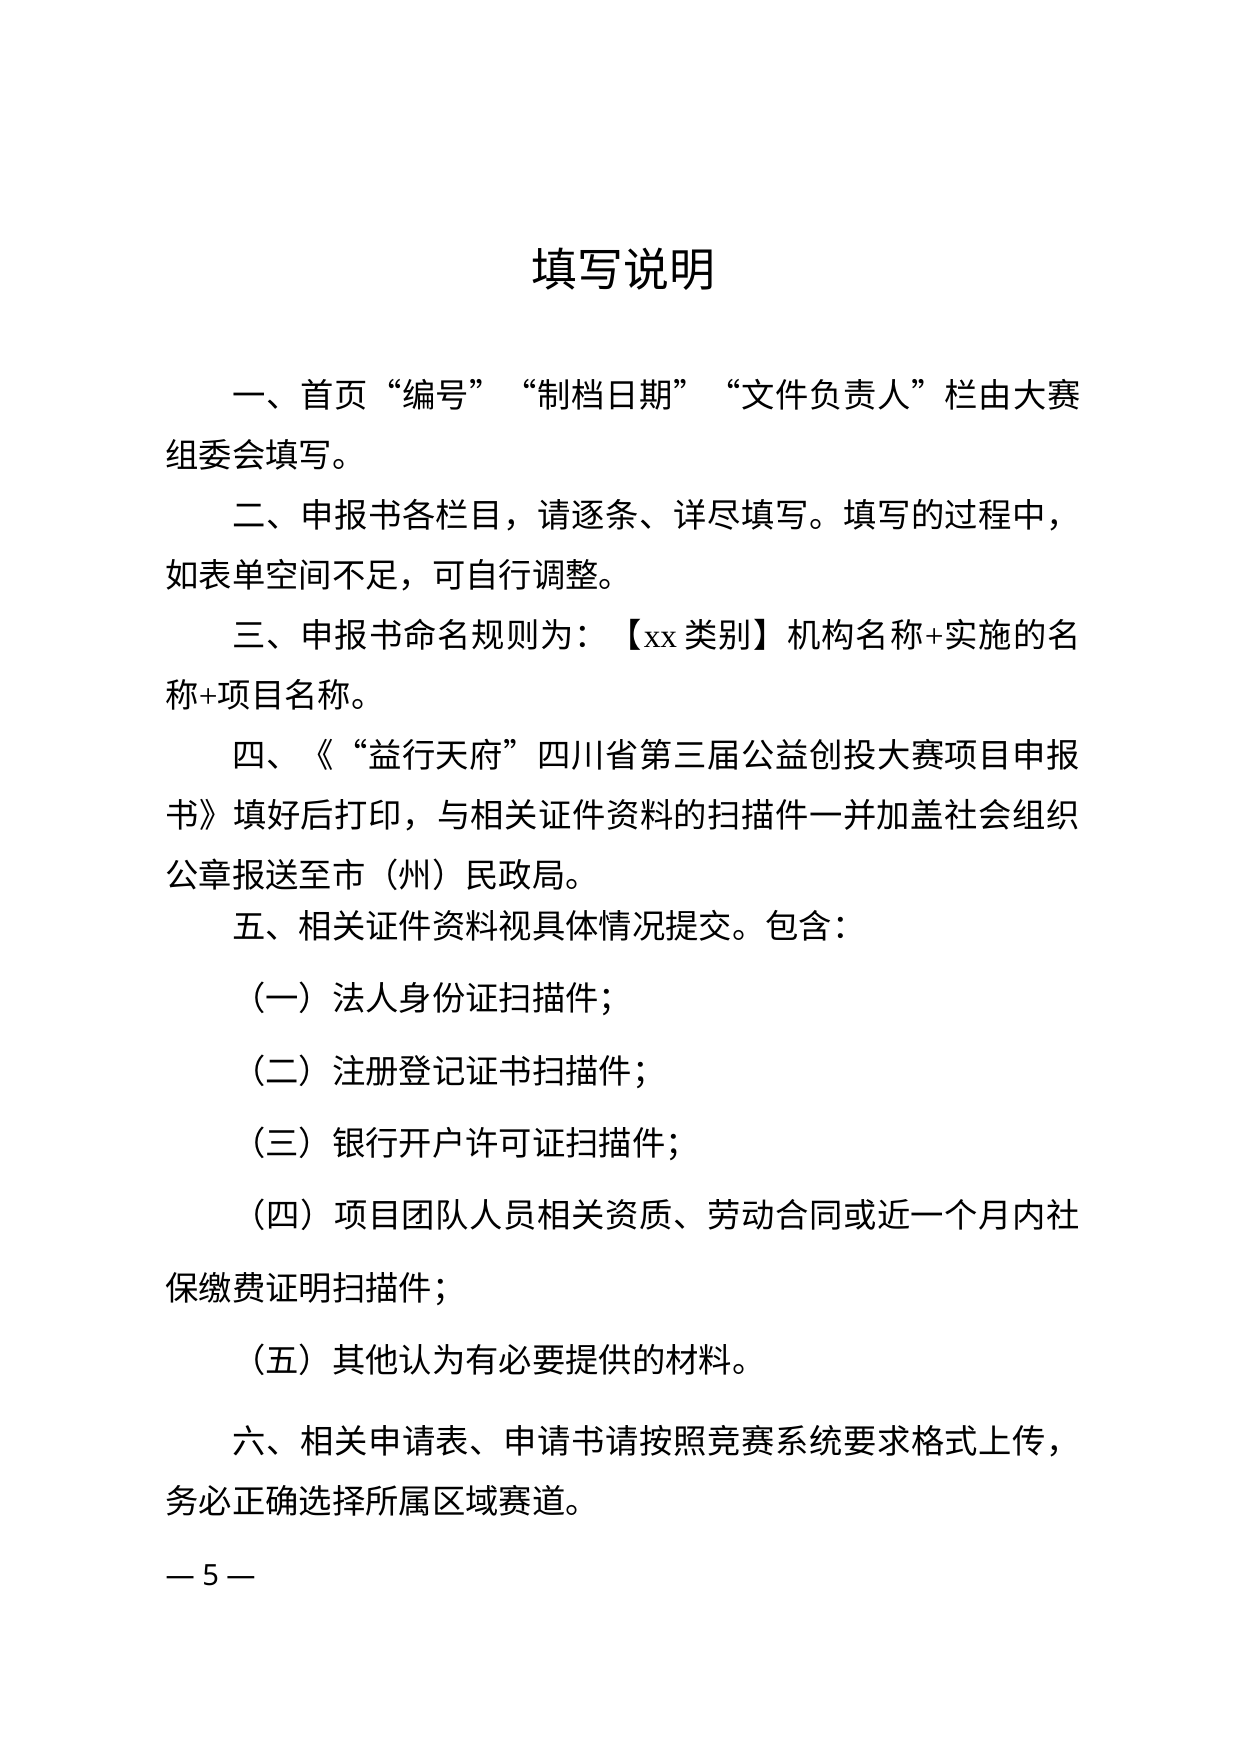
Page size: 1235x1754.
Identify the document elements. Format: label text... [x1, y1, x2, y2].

list 六、相关申请表、申请书请按照竞赛系统要求格式上传，务必正确选择所属区域赛道。 [165, 1406, 1081, 1526]
list 二、申报书各栏目，请逐条、详尽填写。填写的过程中，如表单空间不足，可自行调整。 [165, 479, 1081, 599]
list （五）其他认为有必要提供的材料。 [165, 1334, 1081, 1382]
list 五、相关证件资料视具体情况提交。包含： [165, 899, 1081, 948]
list 四、《“益行天府”四川省第三届公益创投大赛项目申报书》填好后打印，与相关证件资料的扫描件一并加盖社会组织公章报送至市（州）民政局。 [165, 719, 1081, 899]
list 三、申报书命名规则为：【xx类别】机构名称+实施的名称+项目名称。 [165, 599, 1081, 719]
list 一、首页“编号”“制档日期”“文件负责人”栏由大赛组委会填写。 [165, 359, 1081, 479]
list （四）项目团队人员相关资质、劳动合同或近一个月内社保缴费证明扫描件； [165, 1189, 1081, 1309]
list （一）法人身份证扫描件； [165, 972, 1081, 1020]
list （三）银行开户许可证扫描件； [165, 1117, 1081, 1165]
list （二）注册登记证书扫描件； [165, 1044, 1081, 1093]
text 填写说明 [165, 233, 1081, 299]
